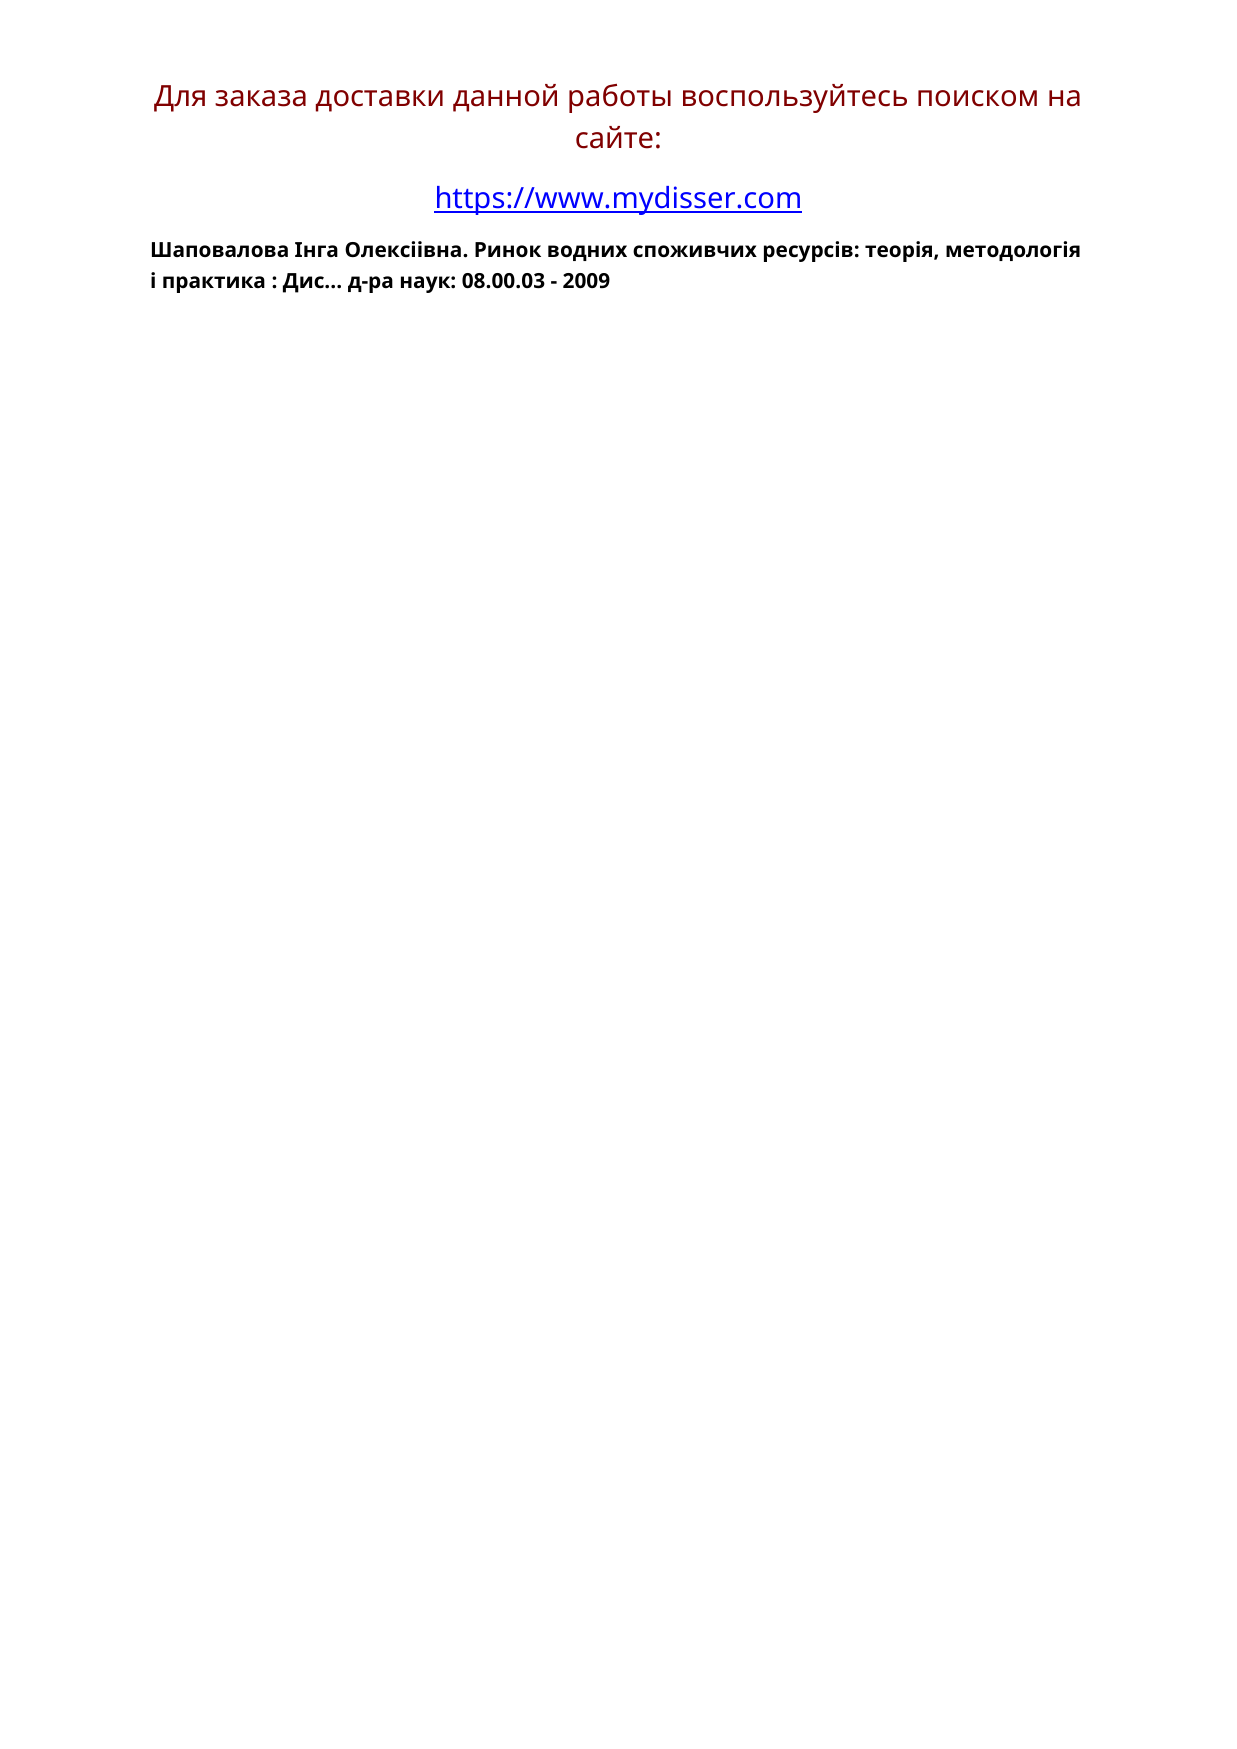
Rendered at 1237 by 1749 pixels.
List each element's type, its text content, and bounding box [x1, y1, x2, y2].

text Шаповалова Інга Олексіівна. Ринок водних споживчих ресурсів: теорія, методологія і практика : Дис... д-ра наук: 08.00.03 - 2009 [150, 236, 1086, 294]
